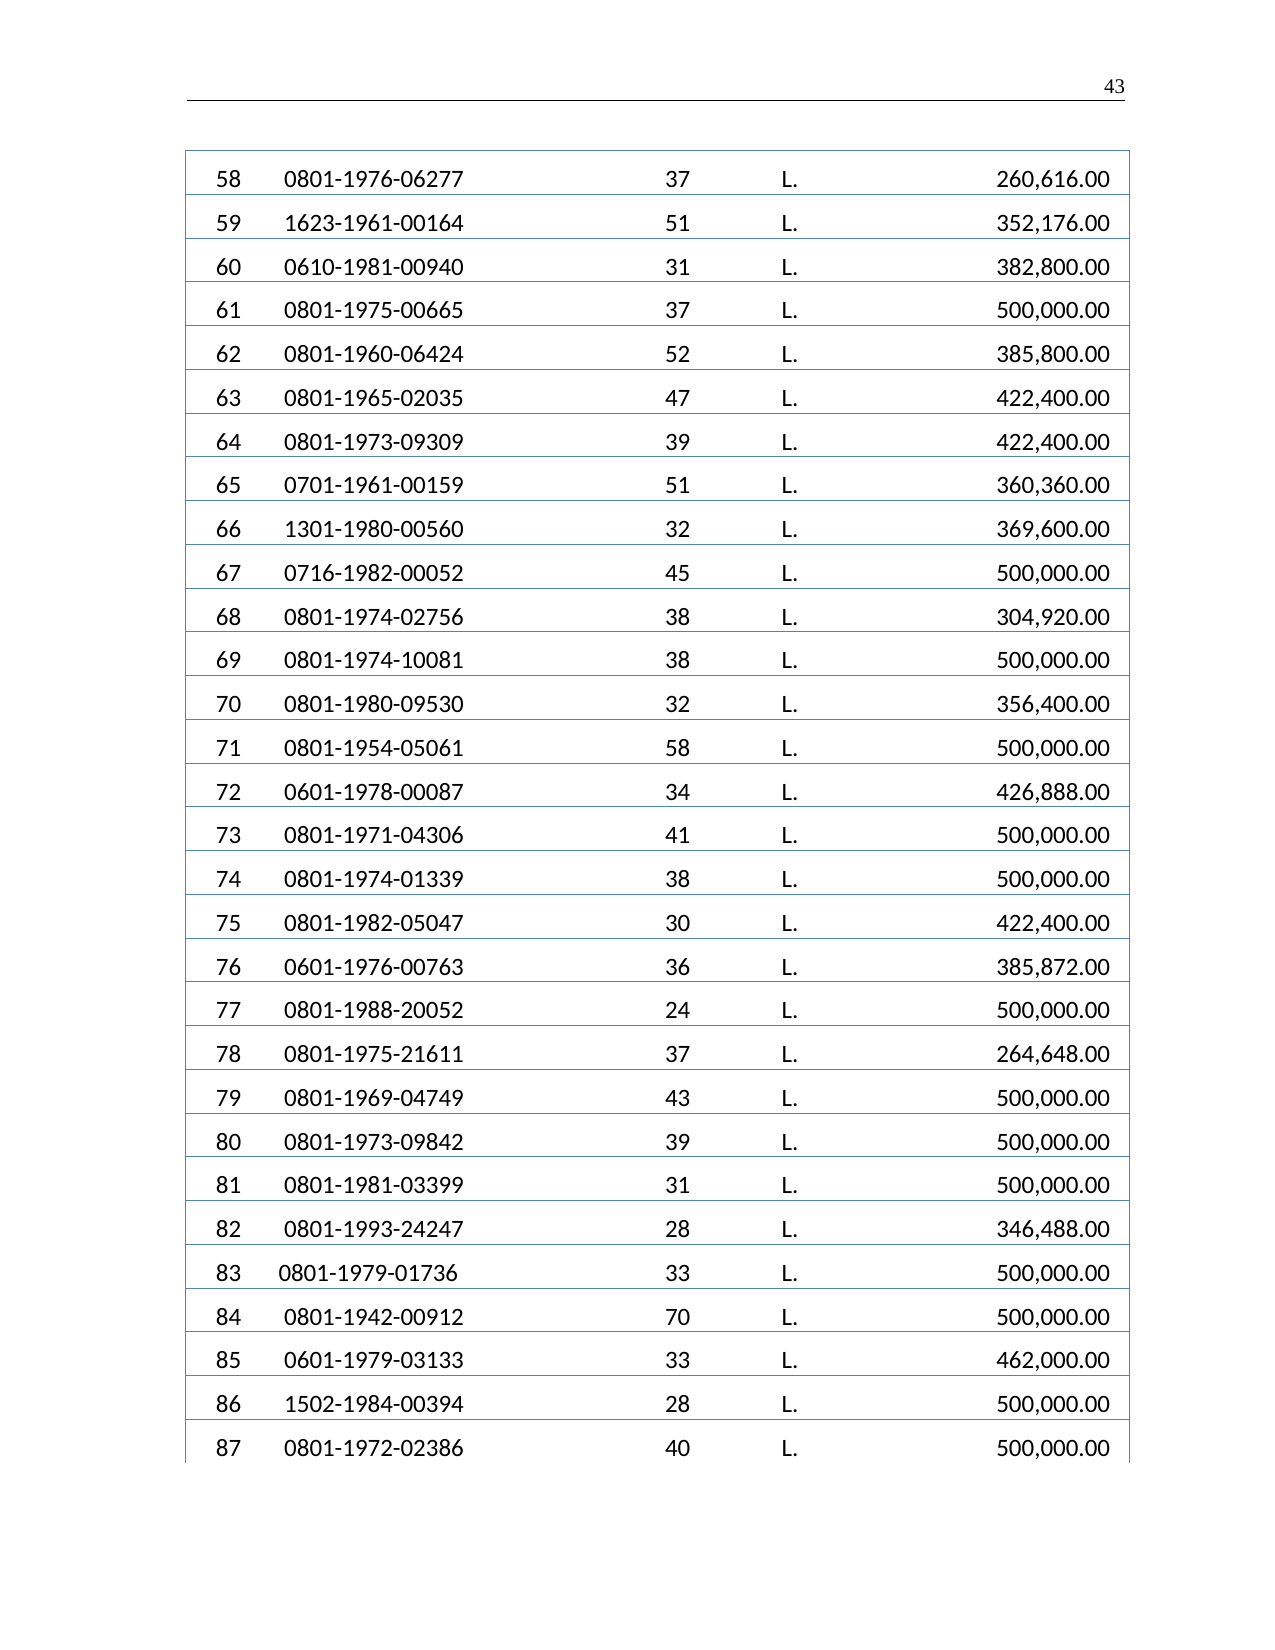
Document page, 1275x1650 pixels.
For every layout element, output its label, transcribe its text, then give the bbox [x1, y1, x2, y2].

table_cell 51 [598, 195, 756, 237]
table_cell L. 500,000.00 [756, 807, 1129, 850]
table_cell 28 [598, 1376, 756, 1419]
table_cell 0801-1988-20052 [271, 982, 598, 1025]
table_cell 79 [186, 1070, 271, 1112]
table_cell L. 422,400.00 [756, 370, 1129, 412]
table_cell 0801-1942-00912 [271, 1289, 598, 1331]
table_cell L. 500,000.00 [756, 1157, 1129, 1200]
table_cell 74 [186, 851, 271, 894]
table_cell 70 [598, 1289, 756, 1331]
table_cell L. 356,400.00 [756, 676, 1129, 719]
table_cell 0610-1981-00940 [271, 239, 598, 281]
table_cell 81 [186, 1157, 271, 1200]
table_cell 43 [598, 1070, 756, 1112]
table_cell L. 385,872.00 [756, 939, 1129, 981]
table_cell 72 [186, 764, 271, 806]
table_cell 33 [598, 1245, 756, 1287]
table_cell 1502-1984-00394 [271, 1376, 598, 1419]
table_cell 45 [598, 545, 756, 587]
table_cell 84 [186, 1289, 271, 1331]
table_cell L. 500,000.00 [756, 545, 1129, 587]
table_cell 0801-1971-04306 [271, 807, 598, 850]
table_cell L. 422,400.00 [756, 414, 1129, 456]
table_cell 39 [598, 414, 756, 456]
table_cell L. 500,000.00 [756, 851, 1129, 894]
table_cell 64 [186, 414, 271, 456]
table_cell 0801-1982-05047 [271, 895, 598, 937]
table_cell 0801-1980-09530 [271, 676, 598, 719]
table_cell L. 500,000.00 [756, 720, 1129, 762]
table_cell 65 [186, 457, 271, 500]
table_cell L. 500,000.00 [756, 1070, 1129, 1112]
table_cell 59 [186, 195, 271, 237]
table_cell 0801-1974-10081 [271, 632, 598, 675]
table_cell L. 500,000.00 [756, 1245, 1129, 1287]
table_cell 78 [186, 1026, 271, 1069]
table_cell 71 [186, 720, 271, 762]
table_cell 34 [598, 764, 756, 806]
table_cell 0801-1973-09842 [271, 1114, 598, 1156]
table_cell 60 [186, 239, 271, 281]
table_cell L. 500,000.00 [756, 1289, 1129, 1331]
table_cell 47 [598, 370, 756, 412]
table_cell L. 382,800.00 [756, 239, 1129, 281]
table_cell 37 [598, 282, 756, 325]
table_cell 0601-1978-00087 [271, 764, 598, 806]
table_cell L. 422,400.00 [756, 895, 1129, 937]
table_cell 75 [186, 895, 271, 937]
table_cell 38 [598, 851, 756, 894]
table_cell 0801-1975-21611 [271, 1026, 598, 1069]
table_cell 0801-1975-00665 [271, 282, 598, 325]
table_cell 38 [598, 589, 756, 631]
table_cell 0801-1976-06277 [271, 151, 598, 194]
table_cell 37 [598, 1026, 756, 1069]
table_cell 32 [598, 676, 756, 719]
table_cell 28 [598, 1201, 756, 1244]
table_cell 0801-1969-04749 [271, 1070, 598, 1112]
table_cell L. 264,648.00 [756, 1026, 1129, 1069]
table_cell 85 [186, 1332, 271, 1375]
table_cell 31 [598, 239, 756, 281]
table_cell L. 304,920.00 [756, 589, 1129, 631]
table_cell L. 500,000.00 [756, 1376, 1129, 1419]
table_cell 51 [598, 457, 756, 500]
table_cell L. 385,800.00 [756, 326, 1129, 369]
table_cell 76 [186, 939, 271, 981]
table_cell 0801-1954-05061 [271, 720, 598, 762]
table_cell L. 426,888.00 [756, 764, 1129, 806]
table_cell 30 [598, 895, 756, 937]
table_cell L. 352,176.00 [756, 195, 1129, 237]
table_cell 0801-1974-02756 [271, 589, 598, 631]
table_cell 62 [186, 326, 271, 369]
table_cell 32 [598, 501, 756, 544]
table_cell L. 360,360.00 [756, 457, 1129, 500]
table_cell L. 260,616.00 [756, 151, 1129, 194]
table_cell L. 500,000.00 [756, 982, 1129, 1025]
table_cell 68 [186, 589, 271, 631]
table_cell 0601-1976-00763 [271, 939, 598, 981]
table_cell 69 [186, 632, 271, 675]
table_cell 0701-1961-00159 [271, 457, 598, 500]
table_cell 61 [186, 282, 271, 325]
table_cell 58 [598, 720, 756, 762]
table_cell 86 [186, 1376, 271, 1419]
table_cell 52 [598, 326, 756, 369]
table_cell 83 [186, 1245, 271, 1287]
table_cell 38 [598, 632, 756, 675]
table_cell 41 [598, 807, 756, 850]
table_cell L. 500,000.00 [756, 632, 1129, 675]
table_cell 0801-1979-01736 [271, 1245, 598, 1287]
table_cell 67 [186, 545, 271, 587]
table_cell 0801-1972-02386 [271, 1420, 598, 1462]
table_cell 77 [186, 982, 271, 1025]
table_cell 40 [598, 1420, 756, 1462]
table_cell 73 [186, 807, 271, 850]
table_cell 87 [186, 1420, 271, 1462]
table_cell 1623-1961-00164 [271, 195, 598, 237]
table_cell 0801-1993-24247 [271, 1201, 598, 1244]
table_cell L. 346,488.00 [756, 1201, 1129, 1244]
table_cell 0716-1982-00052 [271, 545, 598, 587]
table_cell 37 [598, 151, 756, 194]
table_cell L. 500,000.00 [756, 282, 1129, 325]
table_cell 0601-1979-03133 [271, 1332, 598, 1375]
table_cell 66 [186, 501, 271, 544]
table_cell 63 [186, 370, 271, 412]
table_cell L. 462,000.00 [756, 1332, 1129, 1375]
table_cell 82 [186, 1201, 271, 1244]
table_cell 0801-1965-02035 [271, 370, 598, 412]
table_cell 33 [598, 1332, 756, 1375]
table_cell 1301-1980-00560 [271, 501, 598, 544]
table_cell 39 [598, 1114, 756, 1156]
table_cell 70 [186, 676, 271, 719]
table_cell 24 [598, 982, 756, 1025]
table_cell 0801-1973-09309 [271, 414, 598, 456]
table_cell L. 500,000.00 [756, 1114, 1129, 1156]
table_cell 58 [186, 151, 271, 194]
table_cell 0801-1974-01339 [271, 851, 598, 894]
table_cell 0801-1981-03399 [271, 1157, 598, 1200]
table_cell L. 500,000.00 [756, 1420, 1129, 1462]
table_cell 31 [598, 1157, 756, 1200]
table_cell 36 [598, 939, 756, 981]
table_cell L. 369,600.00 [756, 501, 1129, 544]
table_cell 80 [186, 1114, 271, 1156]
table_cell 0801-1960-06424 [271, 326, 598, 369]
